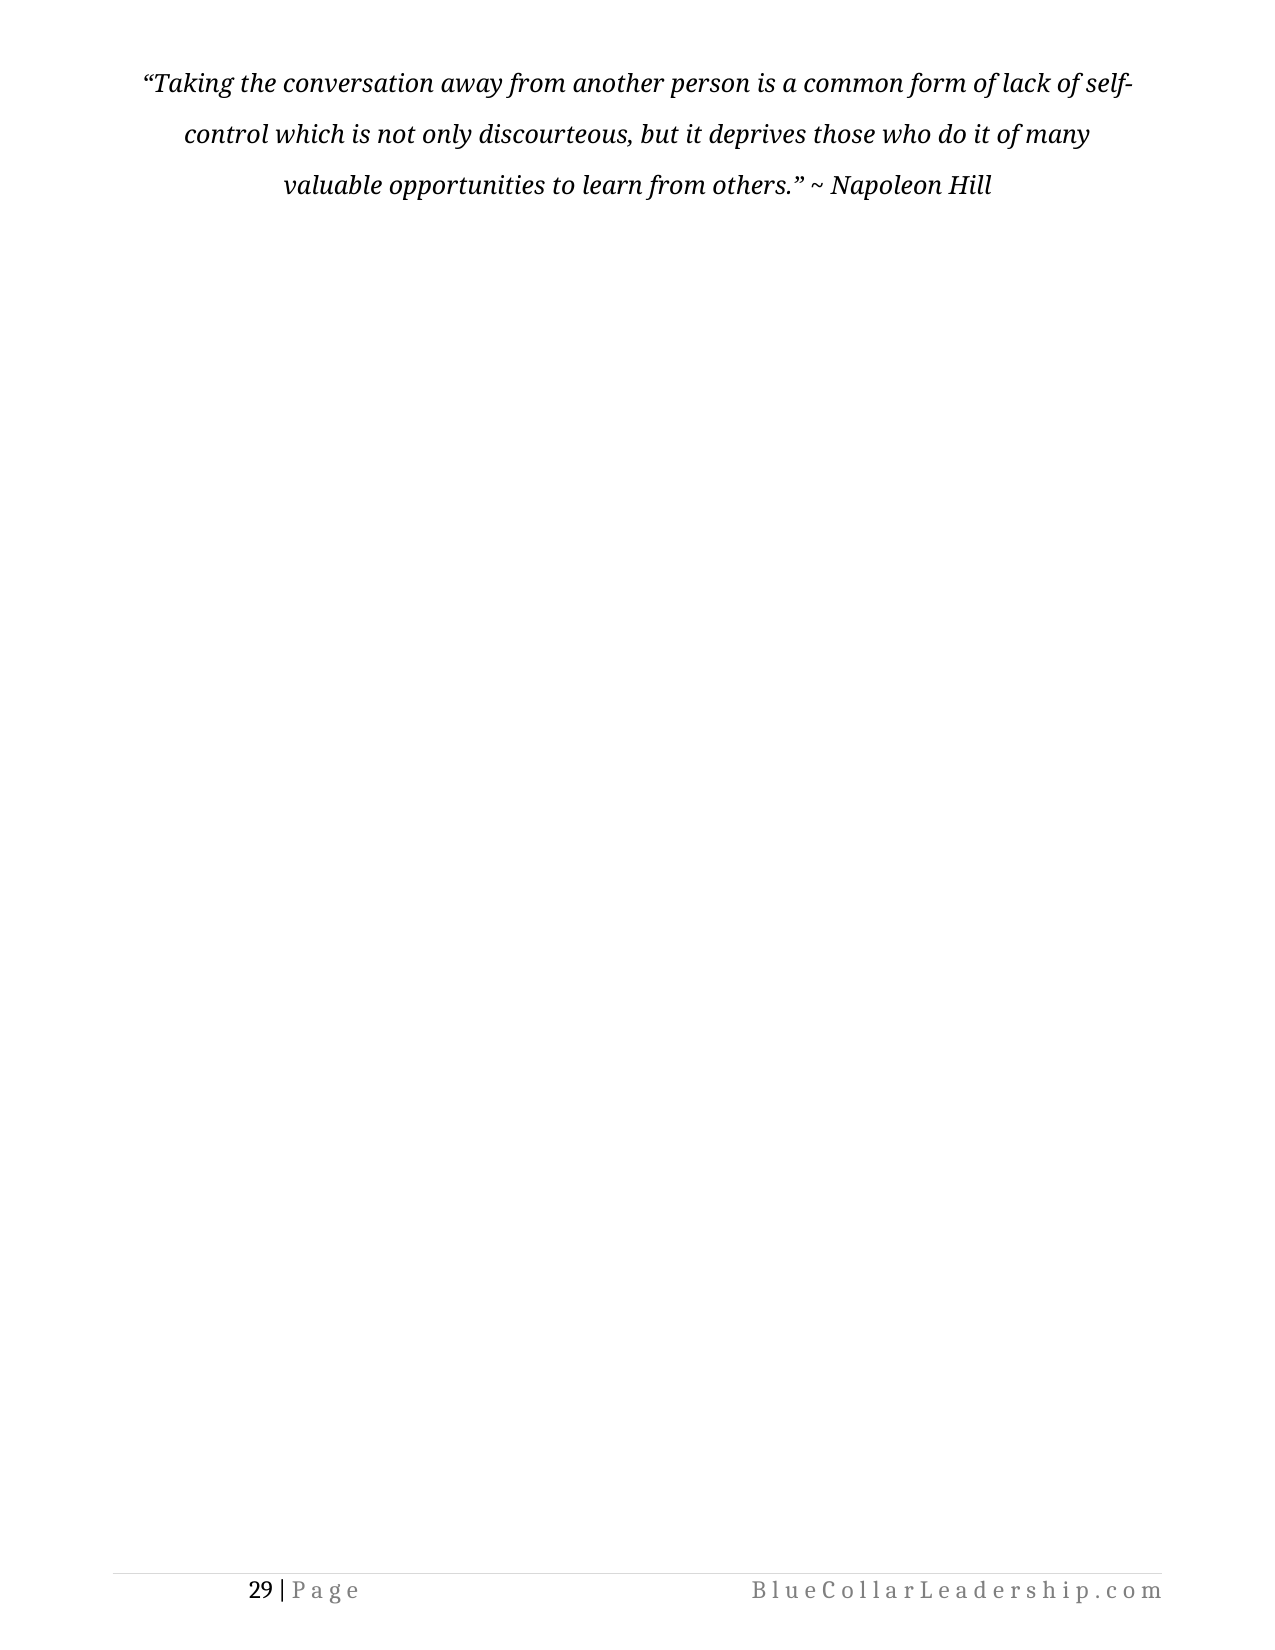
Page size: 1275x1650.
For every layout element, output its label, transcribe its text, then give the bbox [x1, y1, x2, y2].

text valuable opportunities to learn from others.” ~ Napoleon Hill [112, 168, 1162, 202]
text “Taking the conversation away from another person is a common form of lack of self-control which is not only discourteous, but it deprives those who do it of many [112, 66, 1162, 151]
